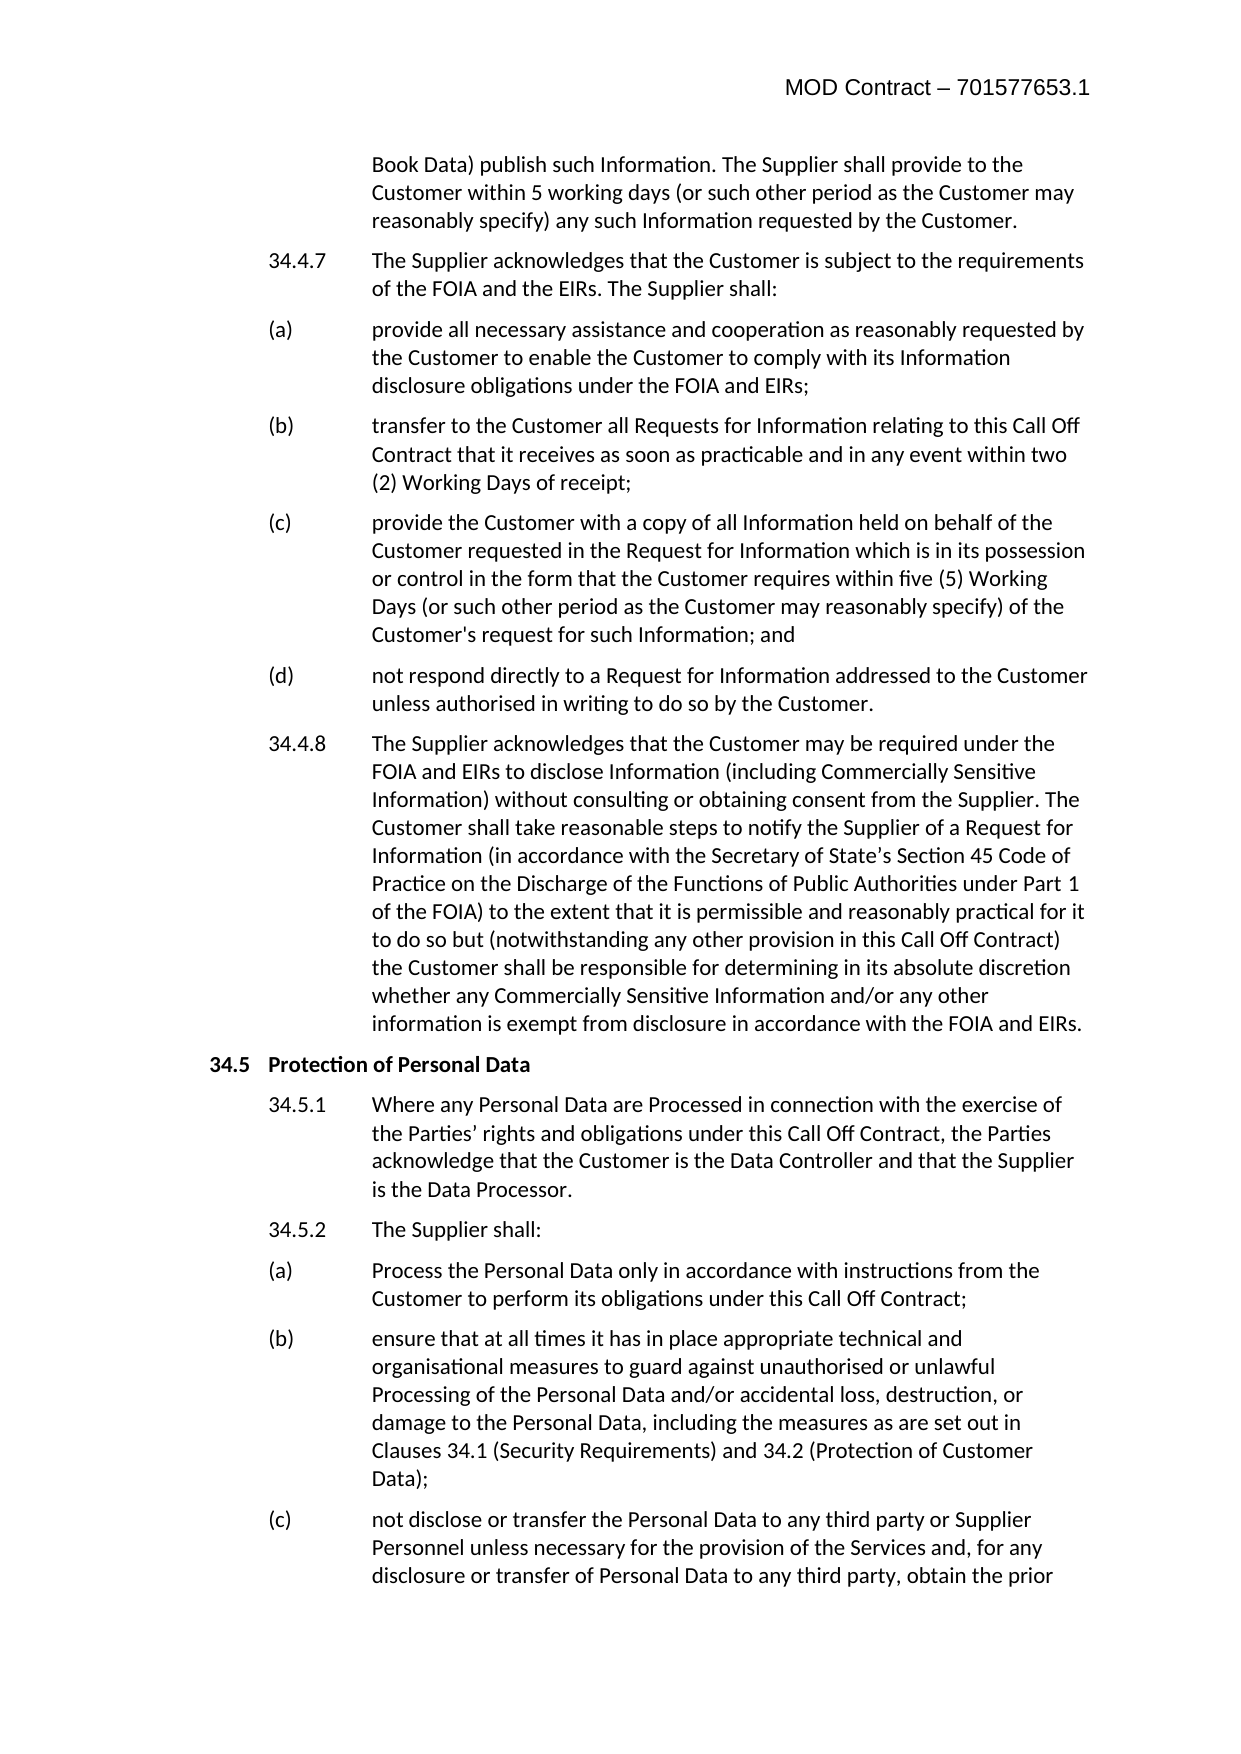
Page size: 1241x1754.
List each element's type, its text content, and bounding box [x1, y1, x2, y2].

text provide the Customer with a copy of all Information held on behalf of the Customer requested in the Request for Information which is in its possession or control in the form that the Customer requires within five (5) Working Days (or such other period as the Customer may reasonably specify) of the Customer's request for such Information; and [268, 508, 1090, 648]
text Process the Personal Data only in accordance with instructions from the Customer to perform its obligations under this Call Off Contract; [268, 1256, 1090, 1312]
text ensure that at all times it has in place appropriate technical and organisational measures to guard against unauthorised or unlawful Processing of the Personal Data and/or accidental loss, destruction, or damage to the Personal Data, including the measures as are set out in Clauses 34.1 (Security Requirements) and 34.2 (Protection of Customer Data); [268, 1324, 1090, 1492]
text transfer to the Customer all Requests for Information relating to this Call Off Contract that it receives as soon as practicable and in any event within two (2) Working Days of receipt; [268, 412, 1090, 496]
text not respond directly to a Request for Information addressed to the Customer unless authorised in writing to do so by the Customer. [268, 661, 1090, 717]
subtitle Protection of Personal Data [209, 1050, 1090, 1078]
text Where any Personal Data are Processed in connection with the exercise of the Parties’ rights and obligations under this Call Off Contract, the Parties acknowledge that the Customer is the Data Controller and that the Supplier is the Data Processor. [268, 1091, 1090, 1203]
text provide all necessary assistance and cooperation as reasonably requested by the Customer to enable the Customer to comply with its Information disclosure obligations under the FOIA and EIRs; [268, 315, 1090, 399]
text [268, 1505, 1090, 1589]
text The Supplier acknowledges that the Customer may be required under the FOIA and EIRs to disclose Information (including Commercially Sensitive Information) without consulting or obtaining consent from the Supplier. The Customer shall take reasonable steps to notify the Supplier of a Request for Information (in accordance with the Secretary of State’s Section 45 Code of Practice on the Discharge of the Functions of Public Authorities under Part 1 of the FOIA) to the extent that it is permissible and reasonably practical for it to do so but (notwithstanding any other provision in this Call Off Contract) the Customer shall be responsible for determining in its absolute discretion whether any Commercially Sensitive Information and/or any other information is exempt from disclosure in accordance with the FOIA and EIRs. [268, 729, 1090, 1038]
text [268, 150, 1090, 234]
text The Supplier acknowledges that the Customer is subject to the requirements of the FOIA and the EIRs. The Supplier shall: [268, 247, 1090, 303]
text The Supplier shall: [268, 1215, 1090, 1243]
